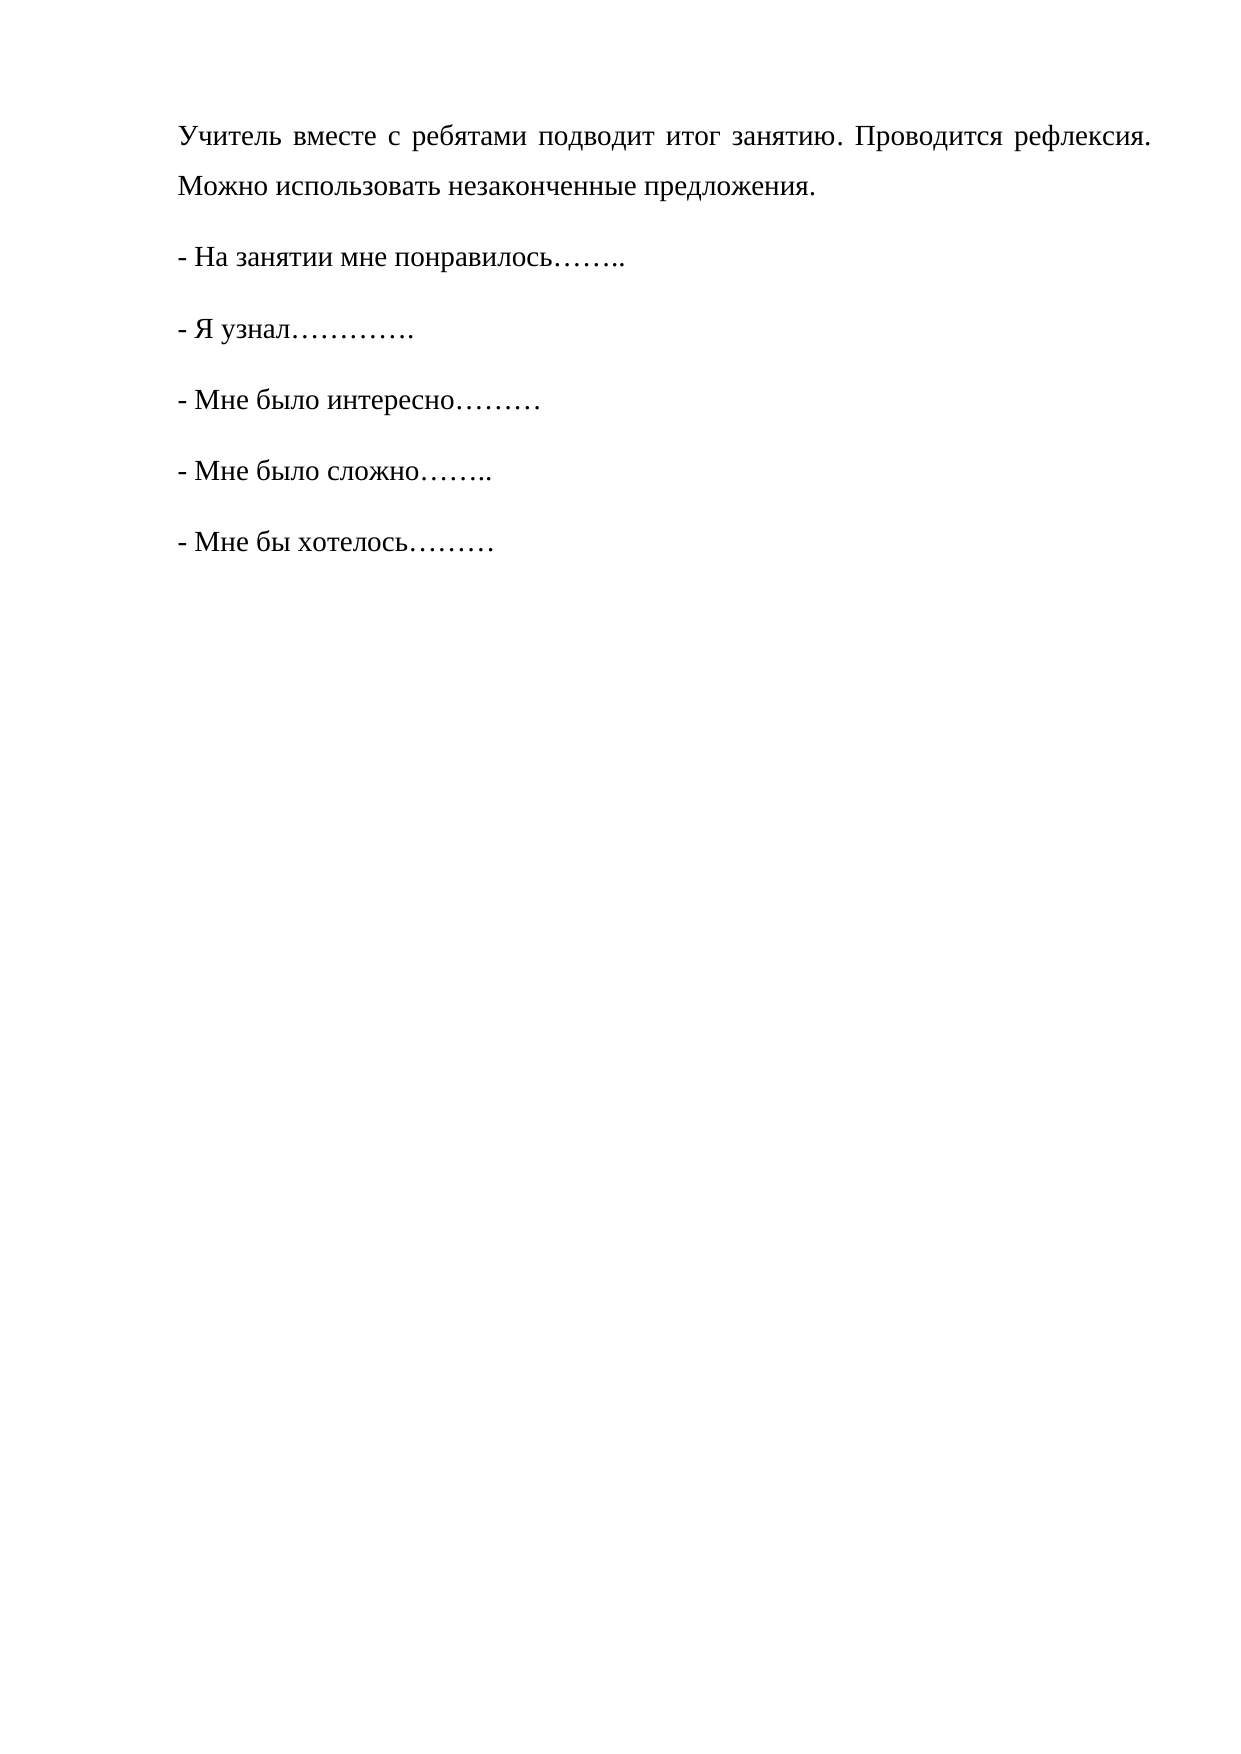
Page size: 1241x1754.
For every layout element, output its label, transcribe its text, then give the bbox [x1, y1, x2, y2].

text - Мне бы хотелось……… [177, 524, 1152, 558]
text - На занятии мне понравилось…….. [177, 239, 1152, 273]
text - Мне было сложно…….. [177, 453, 1152, 487]
text Учитель вместе с ребятами подводит итог занятию. Проводится рефлексия. Можно использовать незаконченные предложения. [177, 118, 1152, 202]
text - Мне было интересно……… [177, 382, 1152, 415]
text - Я узнал…………. [177, 311, 1152, 344]
